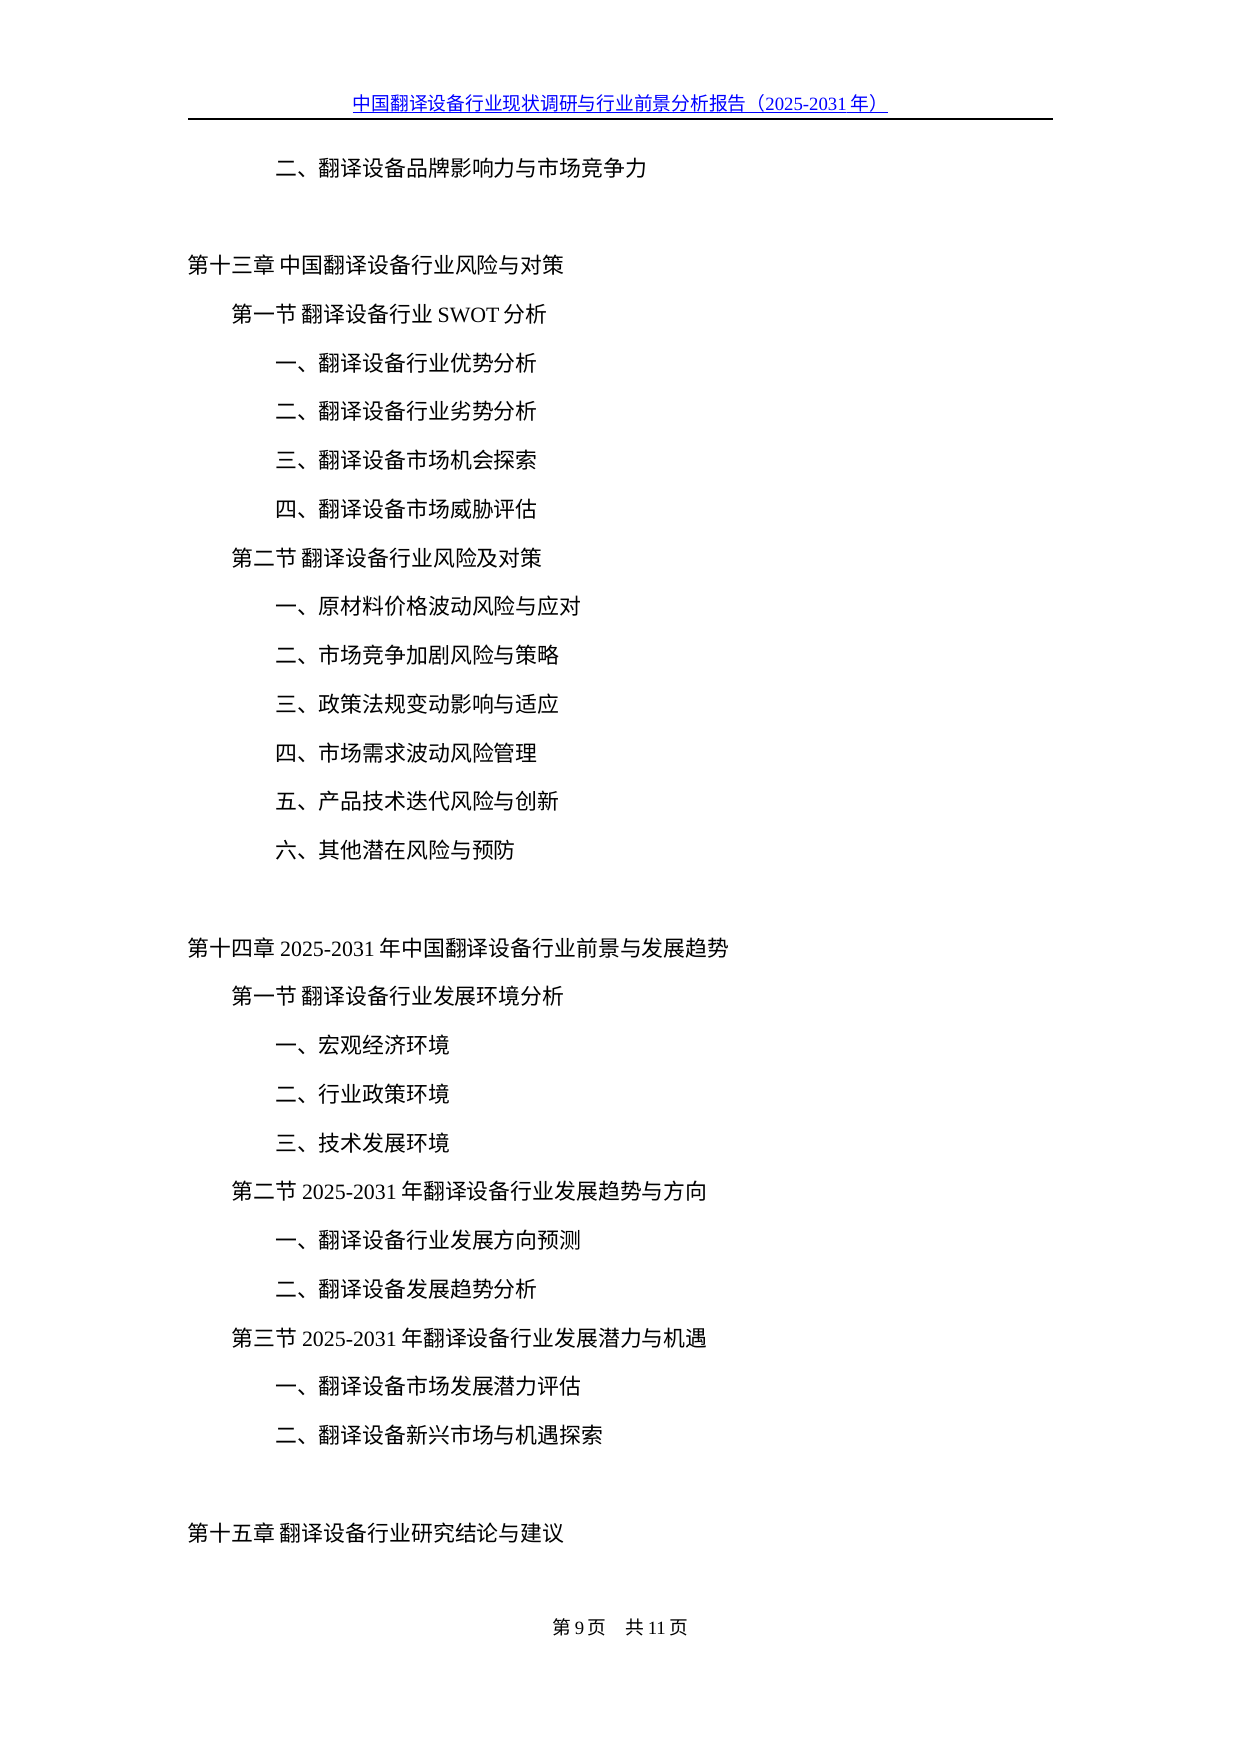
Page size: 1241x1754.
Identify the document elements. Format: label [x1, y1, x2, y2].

text [187, 150, 1053, 1548]
